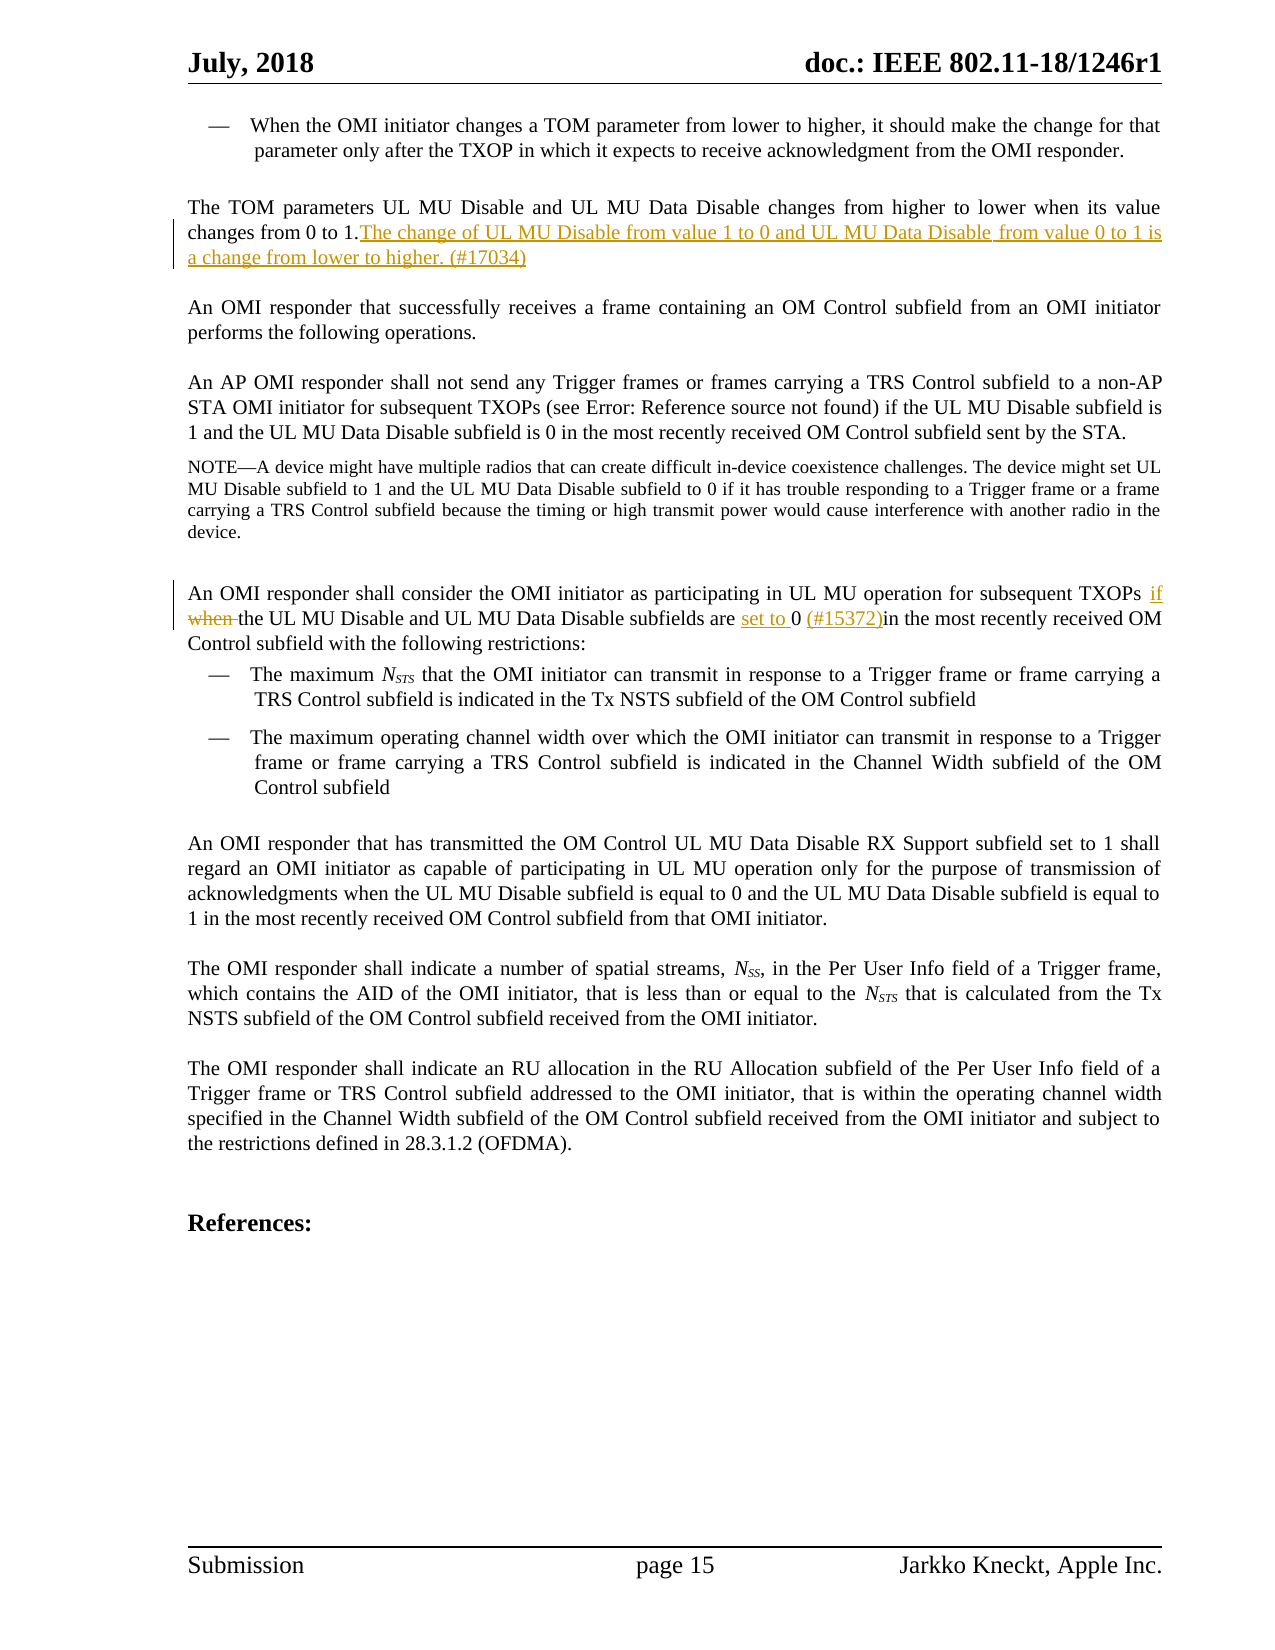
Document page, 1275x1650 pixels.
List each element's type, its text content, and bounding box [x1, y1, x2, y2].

list When the OMI initiator changes a TOM parameter from lower to higher, it should make the change for that parameter only after the TXOP in which it expects to receive acknowledgment(#11208) from the OMI responder. [208, 112, 1162, 162]
list The maximum NSTS that the OMI initiator can transmit in response to a Trigger frame or frame carrying a TRS Control subfield(#13136)(#14137) is indicated in the Tx NSTS subfield of the OM Control subfield [208, 661, 1162, 711]
text The OMI responder shall indicate an RU allocation in the RU Allocation subfield of the Per User Info field of a Trigger frame or TRS Control subfield(#13136)(#14137) addressed to the OMI initiator, that is within the operating channel width specified in the Channel Width subfield of the OM Control subfield received from the OMI initiator and subject to the restrictions defined in 28.3.1.2 (OFDMA). [187, 1055, 1162, 1155]
text The OMI responder shall indicate a number of spatial streams, NSS, in the Per User Info field of a Trigger frame, which contains the AID of the OMI initiator, that is less than or equal to the NSTS that is calculated from the Tx NSTS subfield of the OM Control subfield received from the OMI initiator. [187, 955, 1162, 1030]
list The maximum operating channel width over which the OMI initiator can transmit in response to a Trigger frame or frame carrying a TRS Control subfield(#13136)(#14137) is indicated in the Channel Width subfield of the OM Control subfield [208, 724, 1162, 799]
text References: [187, 1208, 1162, 1236]
text The TOM parameters UL MU Disable and UL MU Data Disable changes from higher to lower when its value changes from 0 to 1.(#14331) [187, 194, 1162, 269]
text An OMI responder that successfully receives a frame containing an OM Control subfield from an OMI initiator performs the following operations. [187, 294, 1162, 344]
text An OMI responder shall consider the OMI initiator as participating in UL MU operation for subsequent TXOPs the UL MU Disable and UL MU Data Disable subfields are 0 in the most recently received OM Control subfield with the following restrictions: [187, 580, 1162, 655]
text NOTE—A device might have multiple radios that can create difficult in-device coexistence challenges. The device might set UL MU Disable subfield to 1 and the UL MU Data Disable subfield to 0 if it has trouble responding to a Trigger frame or a frame carrying a TRS Control subfield(#13136)(#14137) because the timing or high transmit power would cause interference with another radio in the device. [187, 456, 1162, 542]
text An OMI responder that has transmitted the OM Control UL MU Data Disable RX Support subfield set to 1 shall regard an OMI initiator as capable of participating in UL MU operation only for the purpose of transmission of acknowledgments when the UL MU Disable subfield is equal to 0 and the UL MU Data Disable subfield is equal to 1 in the most recently received OM Control subfield from that OMI initiator.(#14331) [187, 830, 1162, 930]
